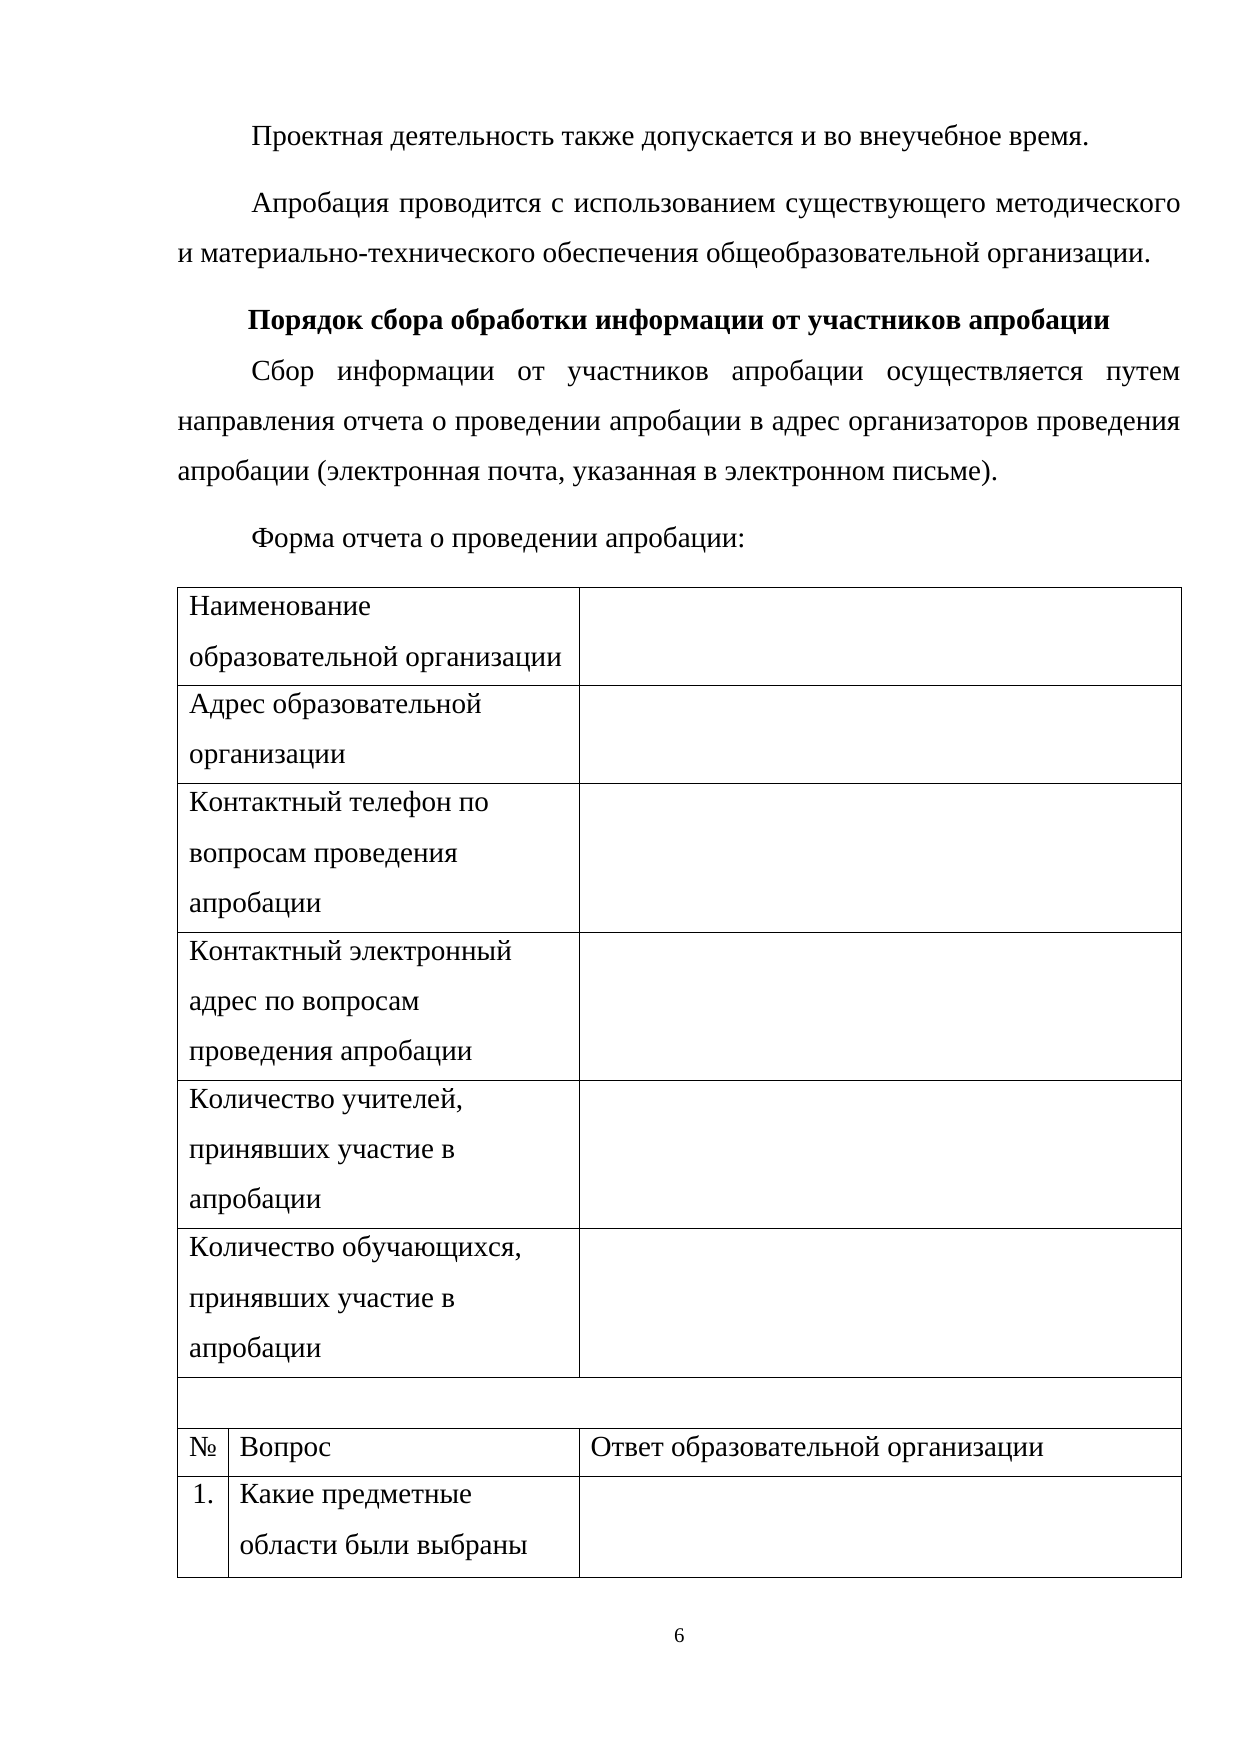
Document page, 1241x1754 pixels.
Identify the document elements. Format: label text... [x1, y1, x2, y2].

text Форма отчета о проведении апробации: [177, 520, 1181, 554]
table_cell Количество учителей, принявших участие в апробации [178, 1081, 579, 1228]
table_header [580, 588, 1181, 685]
table_cell [580, 1229, 1181, 1377]
table_cell Контактный электронный адрес по вопросам проведения апробации [178, 933, 579, 1080]
text Проектная деятельность также допускается и во внеучебное время. [177, 118, 1181, 152]
table_cell [178, 1378, 1181, 1428]
table_cell [178, 1477, 228, 1577]
table_cell [580, 1477, 1181, 1577]
table_cell Контактный телефон по вопросам проведения апробации [178, 784, 579, 932]
table_cell [580, 686, 1181, 783]
table_header Наименование образовательной организации [178, 588, 579, 685]
table_cell Вопрос [229, 1429, 579, 1476]
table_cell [229, 1477, 579, 1577]
subtitle Порядок сбора обработки информации от участников апробации [177, 302, 1181, 336]
table_cell [580, 933, 1181, 1080]
table_cell [580, 784, 1181, 932]
table_cell № [178, 1429, 228, 1476]
table_cell [580, 1081, 1181, 1228]
table_cell Ответ образовательной организации [580, 1429, 1181, 1476]
table_cell Адрес образовательной организации [178, 686, 579, 783]
text Апробация проводится с использованием существующего методического и материально-технического обеспечения общеобразовательной организации. [177, 185, 1181, 269]
table_cell Количество обучающихся, принявших участие в апробации [178, 1229, 579, 1377]
text Сбор информации от участников апробации осуществляется путем направления отчета о проведении апробации в адрес организаторов проведения апробации (электронная почта, указанная в электронном письме). [177, 353, 1181, 487]
